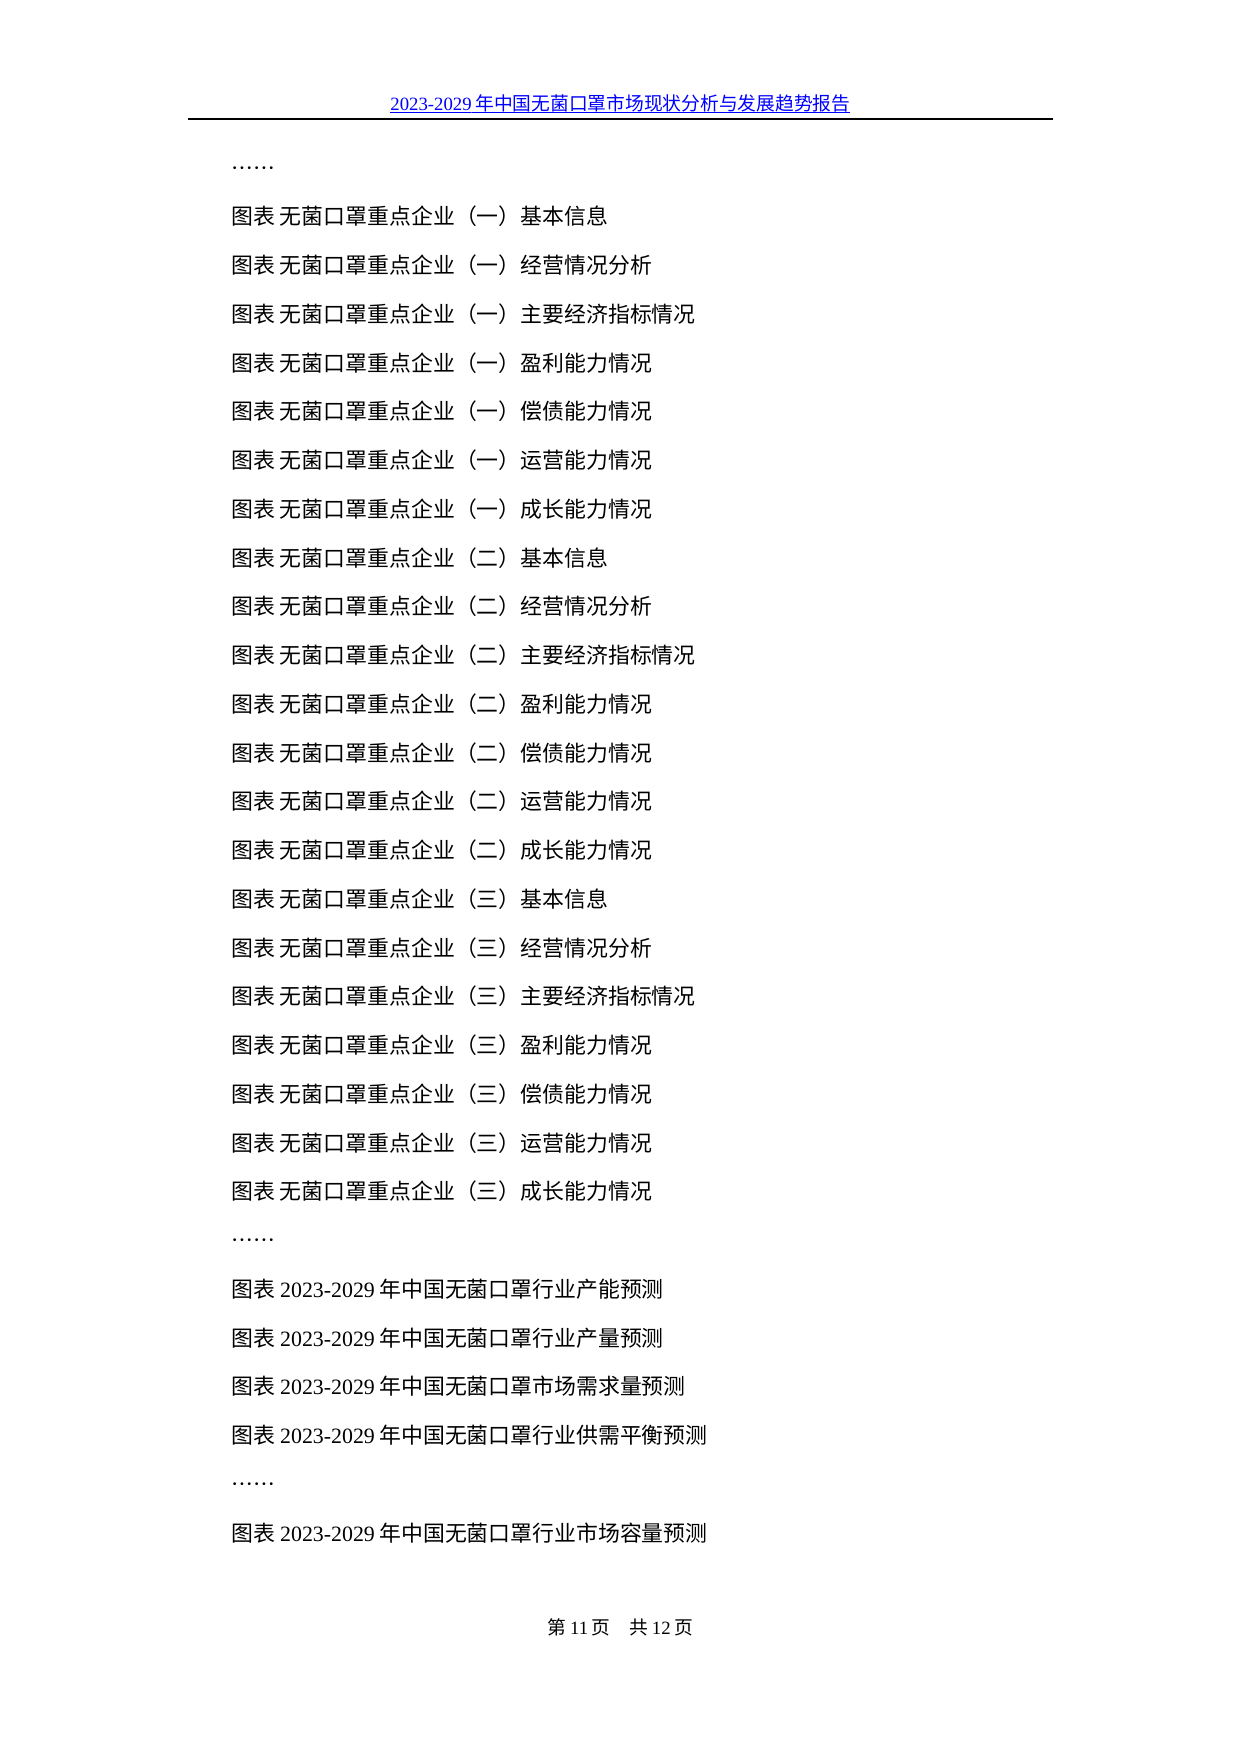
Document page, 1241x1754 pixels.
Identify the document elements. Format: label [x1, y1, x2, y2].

text [187, 150, 1053, 1548]
